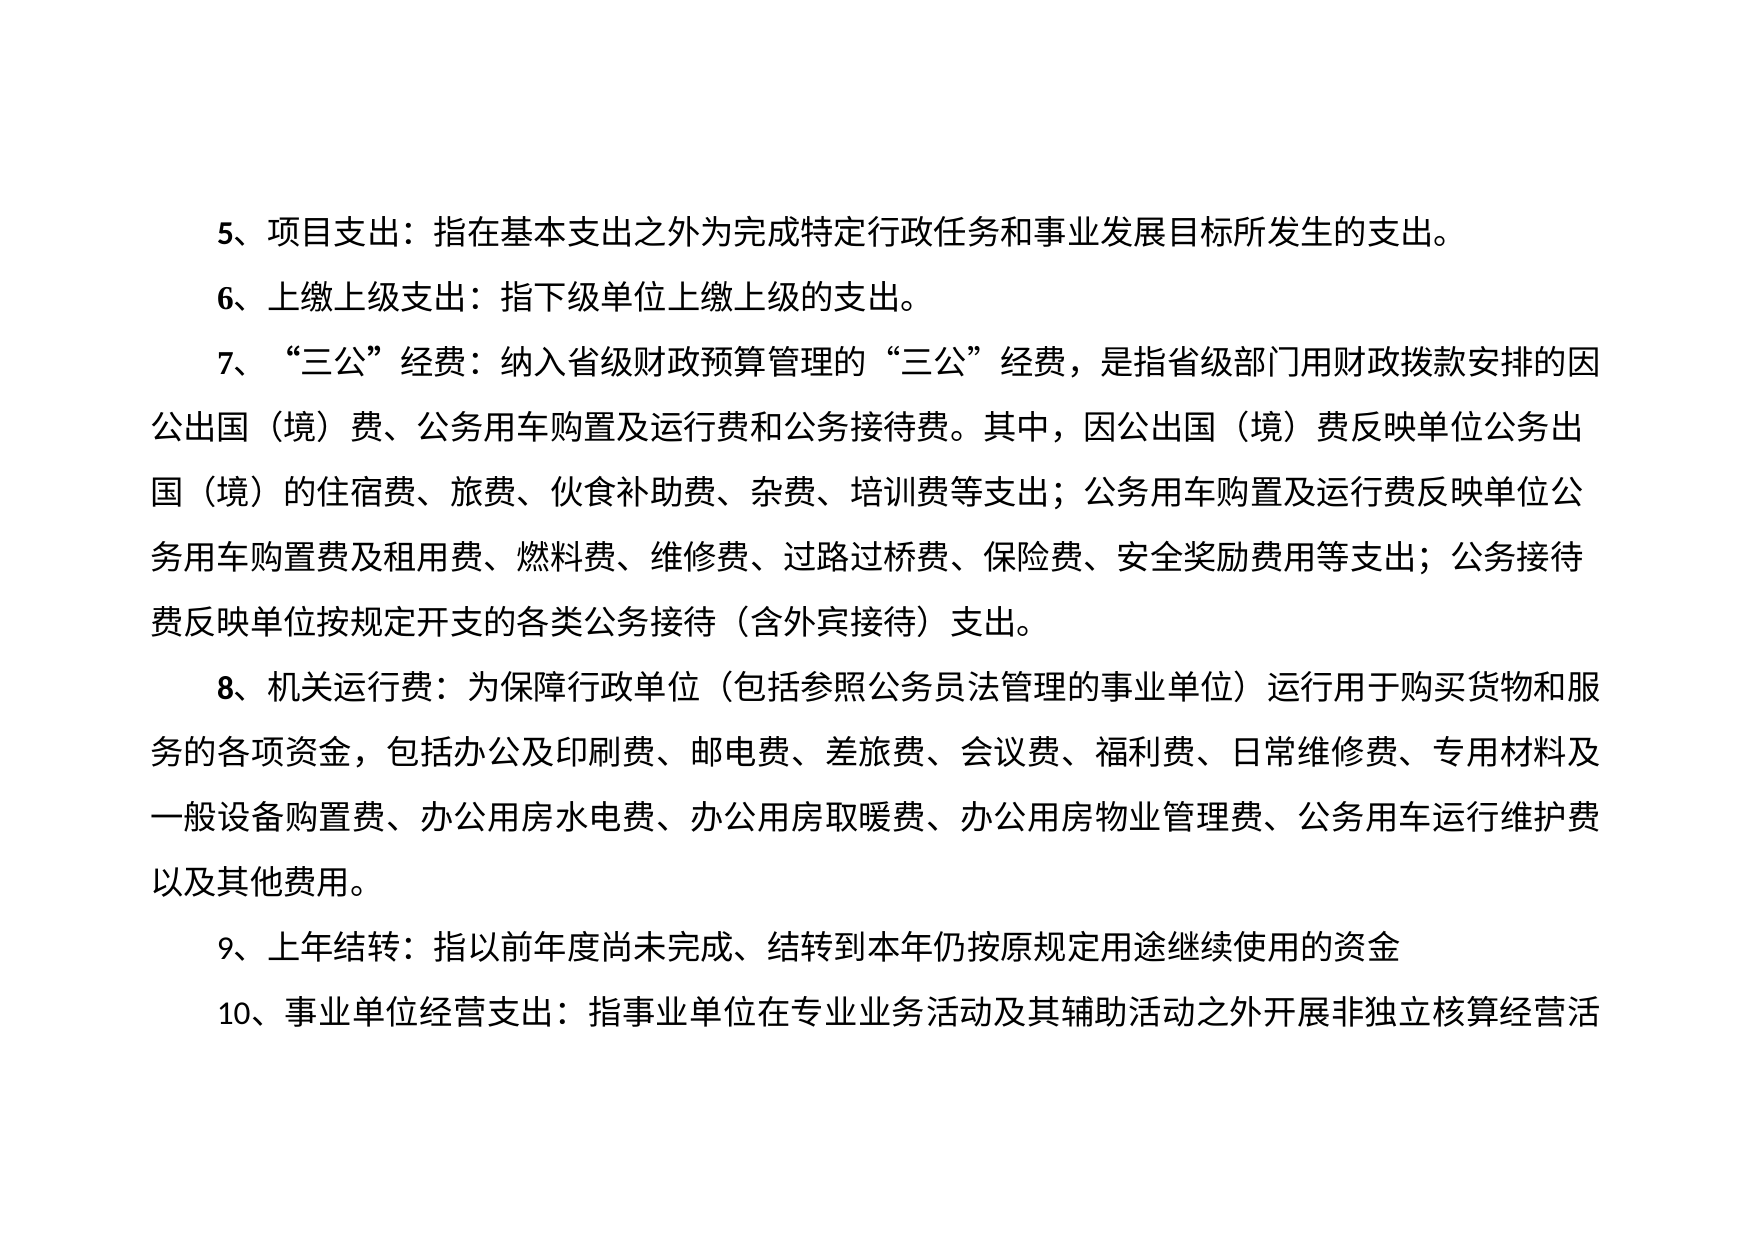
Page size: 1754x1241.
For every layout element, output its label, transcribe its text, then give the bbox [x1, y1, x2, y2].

text 7、“三公”经费：纳入省级财政预算管理的“三公”经费，是指省级部门用财政拨款安排的因公出国（境）费、公务用车购置及运行费和公务接待费。其中，因公出国（境）费反映单位公务出国（境）的住宿费、旅费、伙食补助费、杂费、培训费等支出；公务用车购置及运行费反映单位公务用车购置费及租用费、燃料费、维修费、过路过桥费、保险费、安全奖励费用等支出；公务接待费反映单位按规定开支的各类公务接待（含外宾接待）支出。 [150, 328, 1604, 653]
text 9、上年结转：指以前年度尚未完成、结转到本年仍按原规定用途继续使用的资金 [150, 913, 1604, 978]
text 8、机关运行费：为保障行政单位（包括参照公务员法管理的事业单位）运行用于购买货物和服务的各项资金，包括办公及印刷费、邮电费、差旅费、会议费、福利费、日常维修费、专用材料及一般设备购置费、办公用房水电费、办公用房取暖费、办公用房物业管理费、公务用车运行维护费以及其他费用。 [150, 653, 1604, 913]
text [150, 978, 1604, 1043]
text 5、项目支出：指在基本支出之外为完成特定行政任务和事业发展目标所发生的支出。 [150, 198, 1604, 263]
text 6、上缴上级支出：指下级单位上缴上级的支出。 [150, 263, 1604, 328]
